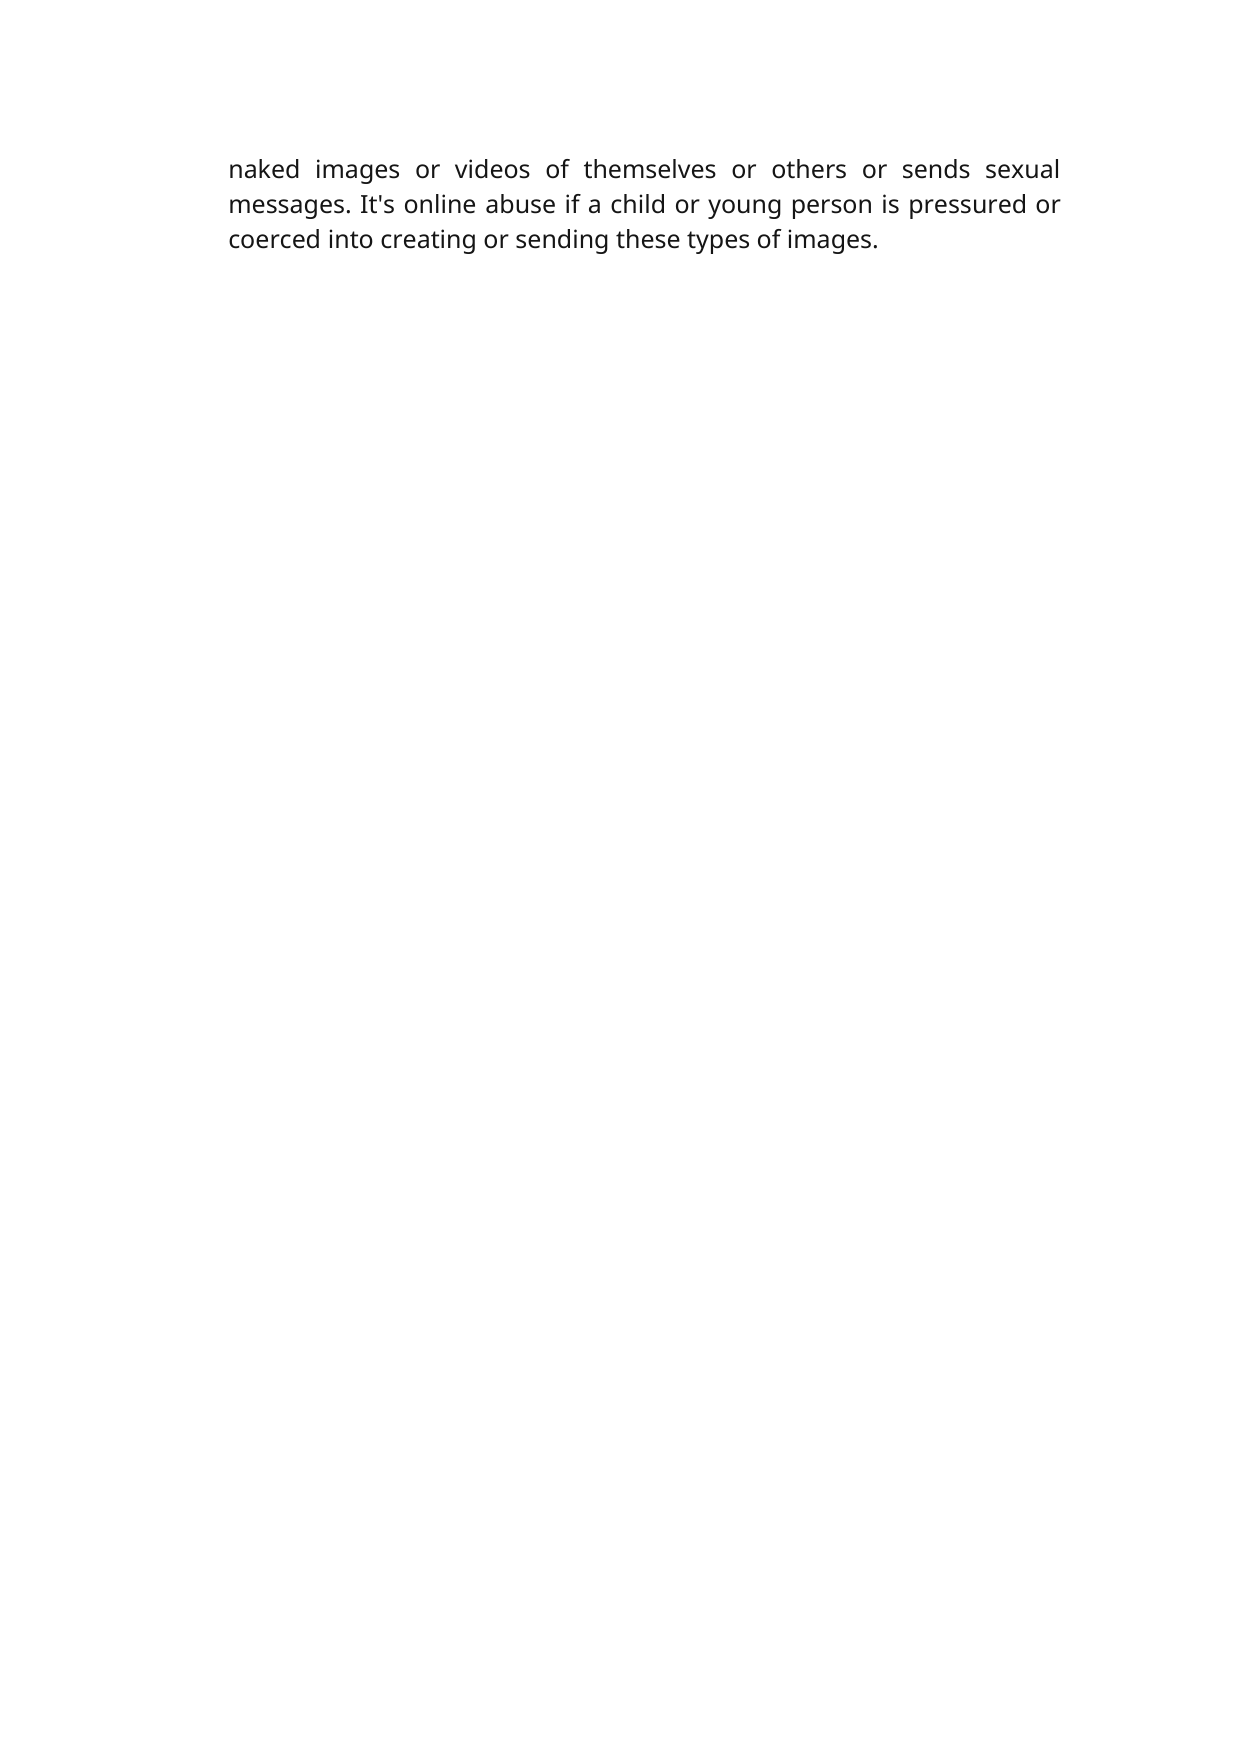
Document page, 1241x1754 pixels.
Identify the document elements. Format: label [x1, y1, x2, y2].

list [190, 152, 1062, 256]
